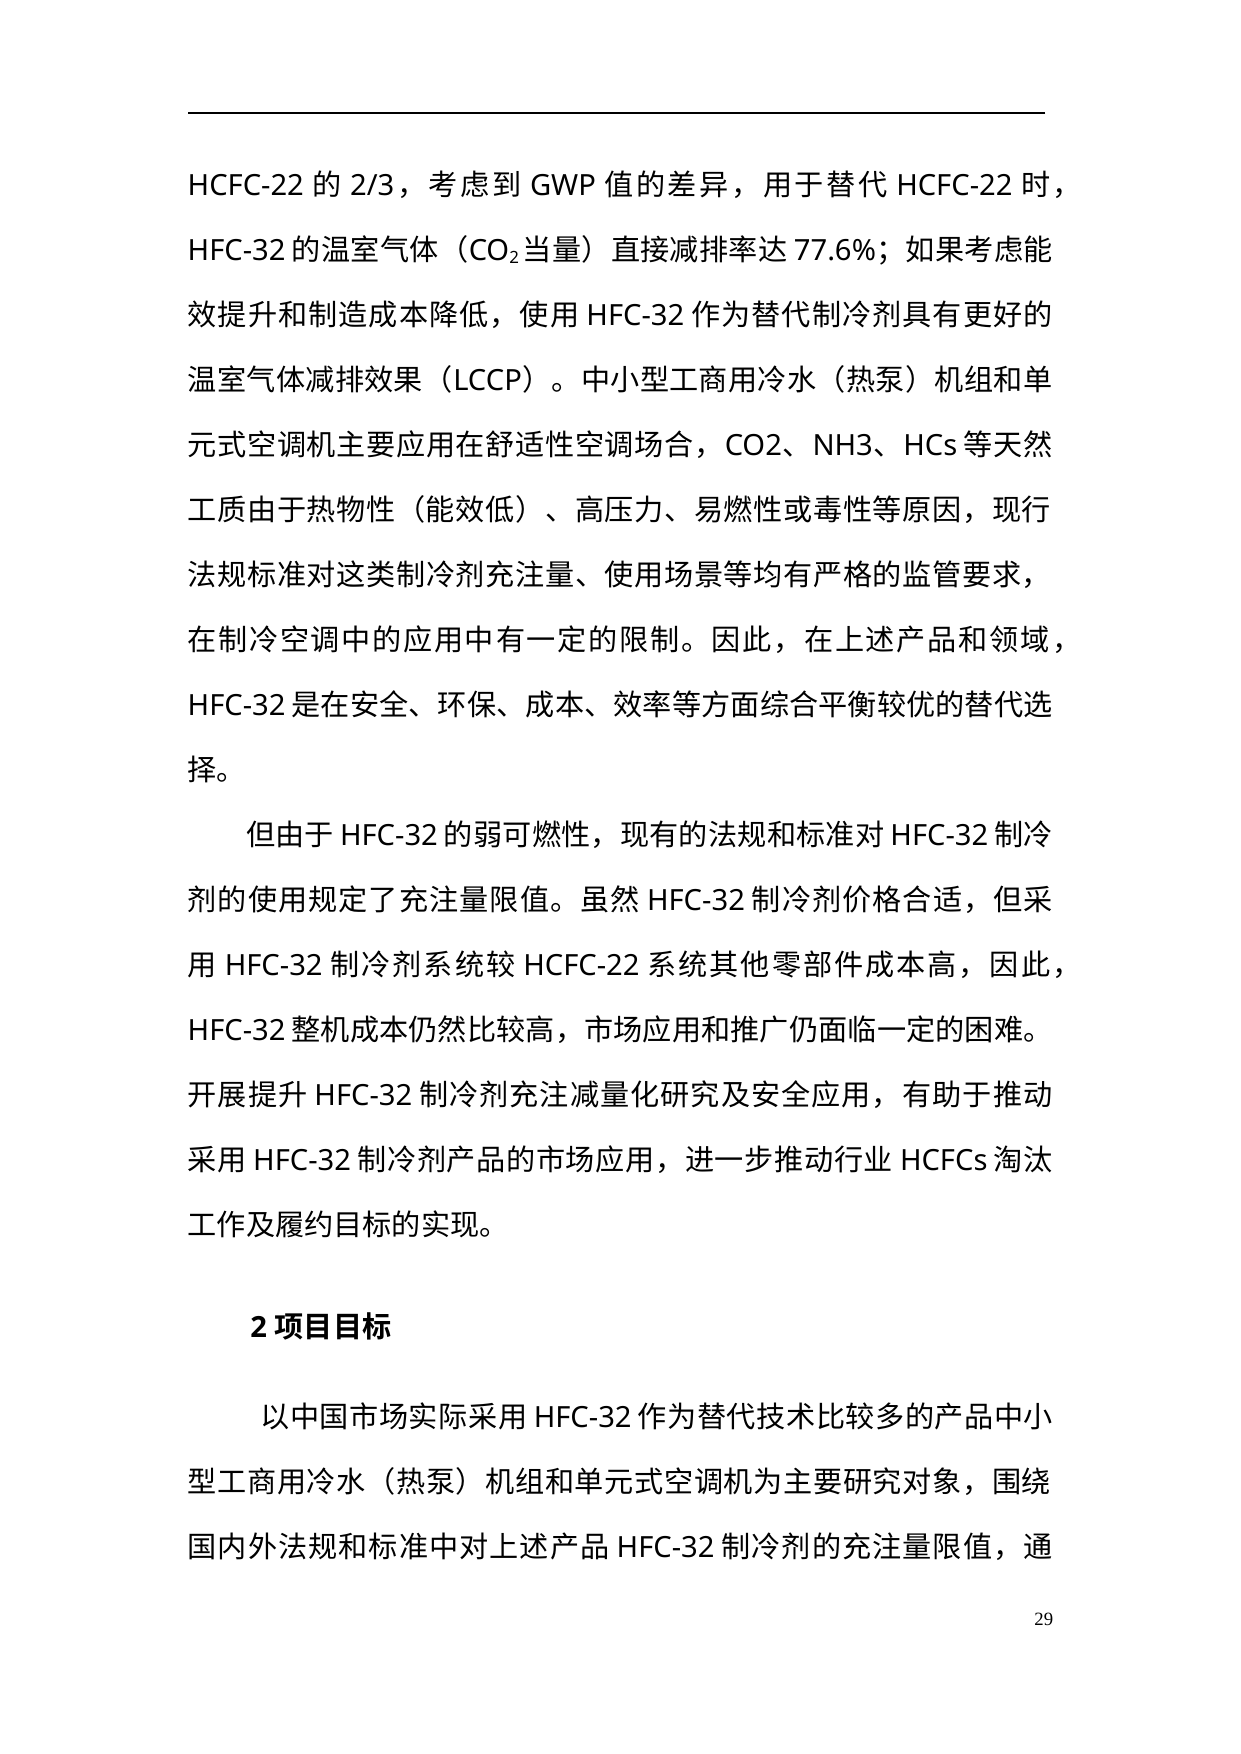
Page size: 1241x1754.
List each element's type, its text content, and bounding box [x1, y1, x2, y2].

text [187, 1382, 1053, 1577]
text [187, 150, 1053, 800]
text 2 项目目标 [187, 1292, 1053, 1357]
text 但由于HFC-32的弱可燃性，现有的法规和标准对HFC-32制冷剂的使用规定了充注量限值。虽然HFC-32制冷剂价格合适，但采用HFC-32制冷剂系统较HCFC-22系统其他零部件成本高，因此，HFC-32整机成本仍然比较高，市场应用和推广仍面临一定的困难。开展提升HFC-32制冷剂充注减量化研究及安全应用，有助于推动采用HFC-32制冷剂产品的市场应用，进一步推动行业HCFCs淘汰工作及履约目标的实现。 [187, 800, 1053, 1255]
